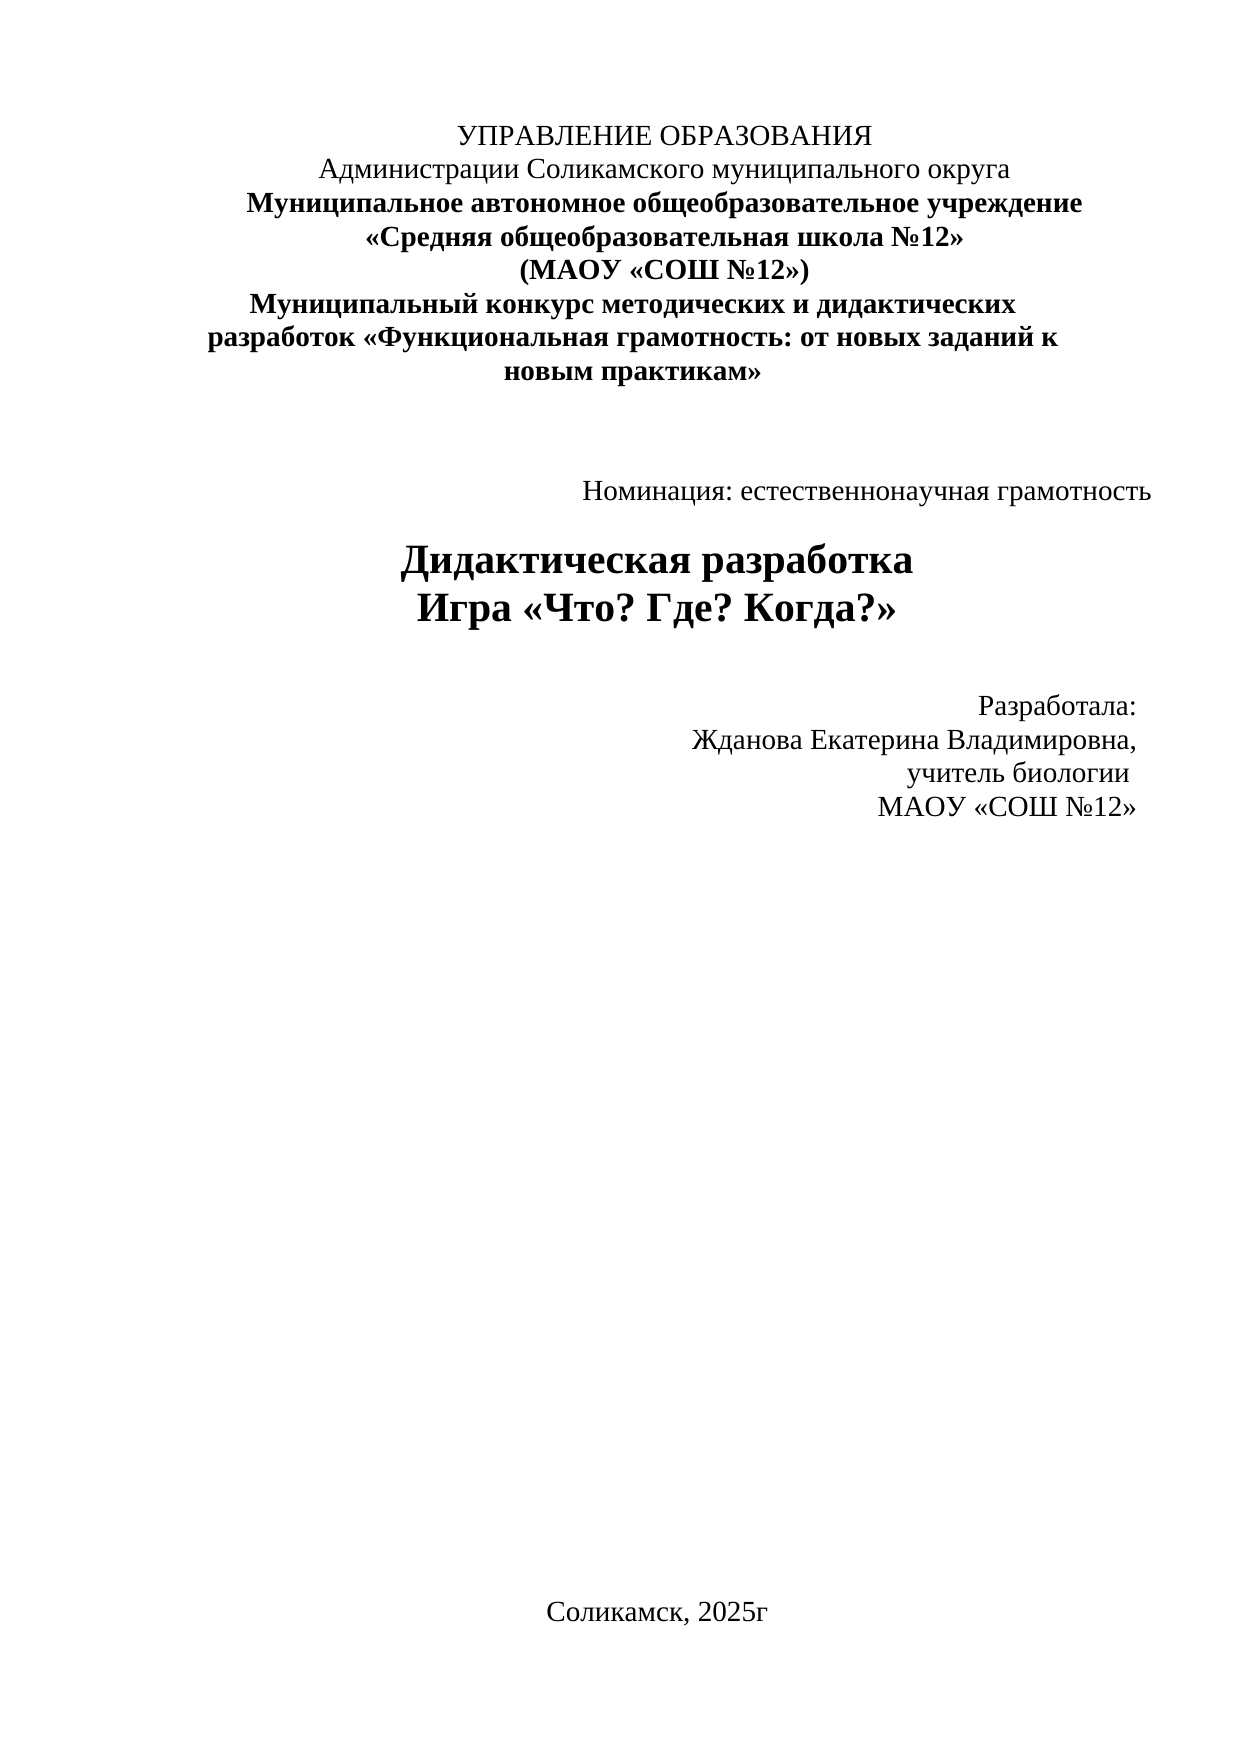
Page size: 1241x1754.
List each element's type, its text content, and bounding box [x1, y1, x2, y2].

text Дидактическая разработка [177, 535, 1137, 583]
text УПРАВЛЕНИЕ ОБРАЗОВАНИЯ [177, 118, 1152, 152]
text «Средняя общеобразовательная школа №12» [177, 219, 1152, 252]
text Соликамск, 2025г [177, 1594, 1137, 1627]
text Муниципальное автономное общеобразовательное учреждение [177, 185, 1152, 219]
text Жданова Екатерина Владимировна, [177, 722, 1137, 755]
text МАОУ «СОШ №12» [177, 789, 1137, 822]
text Игра «Что? Где? Когда?» [177, 583, 1137, 631]
text (МАОУ «СОШ №12») [177, 252, 1152, 286]
text Муниципальный конкурс методических и дидактических разработок «Функциональная грамотность: от новых заданий к новым практикам» [177, 286, 1088, 386]
text учитель биологии [177, 755, 1137, 789]
text Разработала: [177, 688, 1137, 722]
text Номинация: естественнонаучная грамотность [177, 473, 1152, 506]
text Администрации Соликамского муниципального округа [177, 152, 1152, 185]
